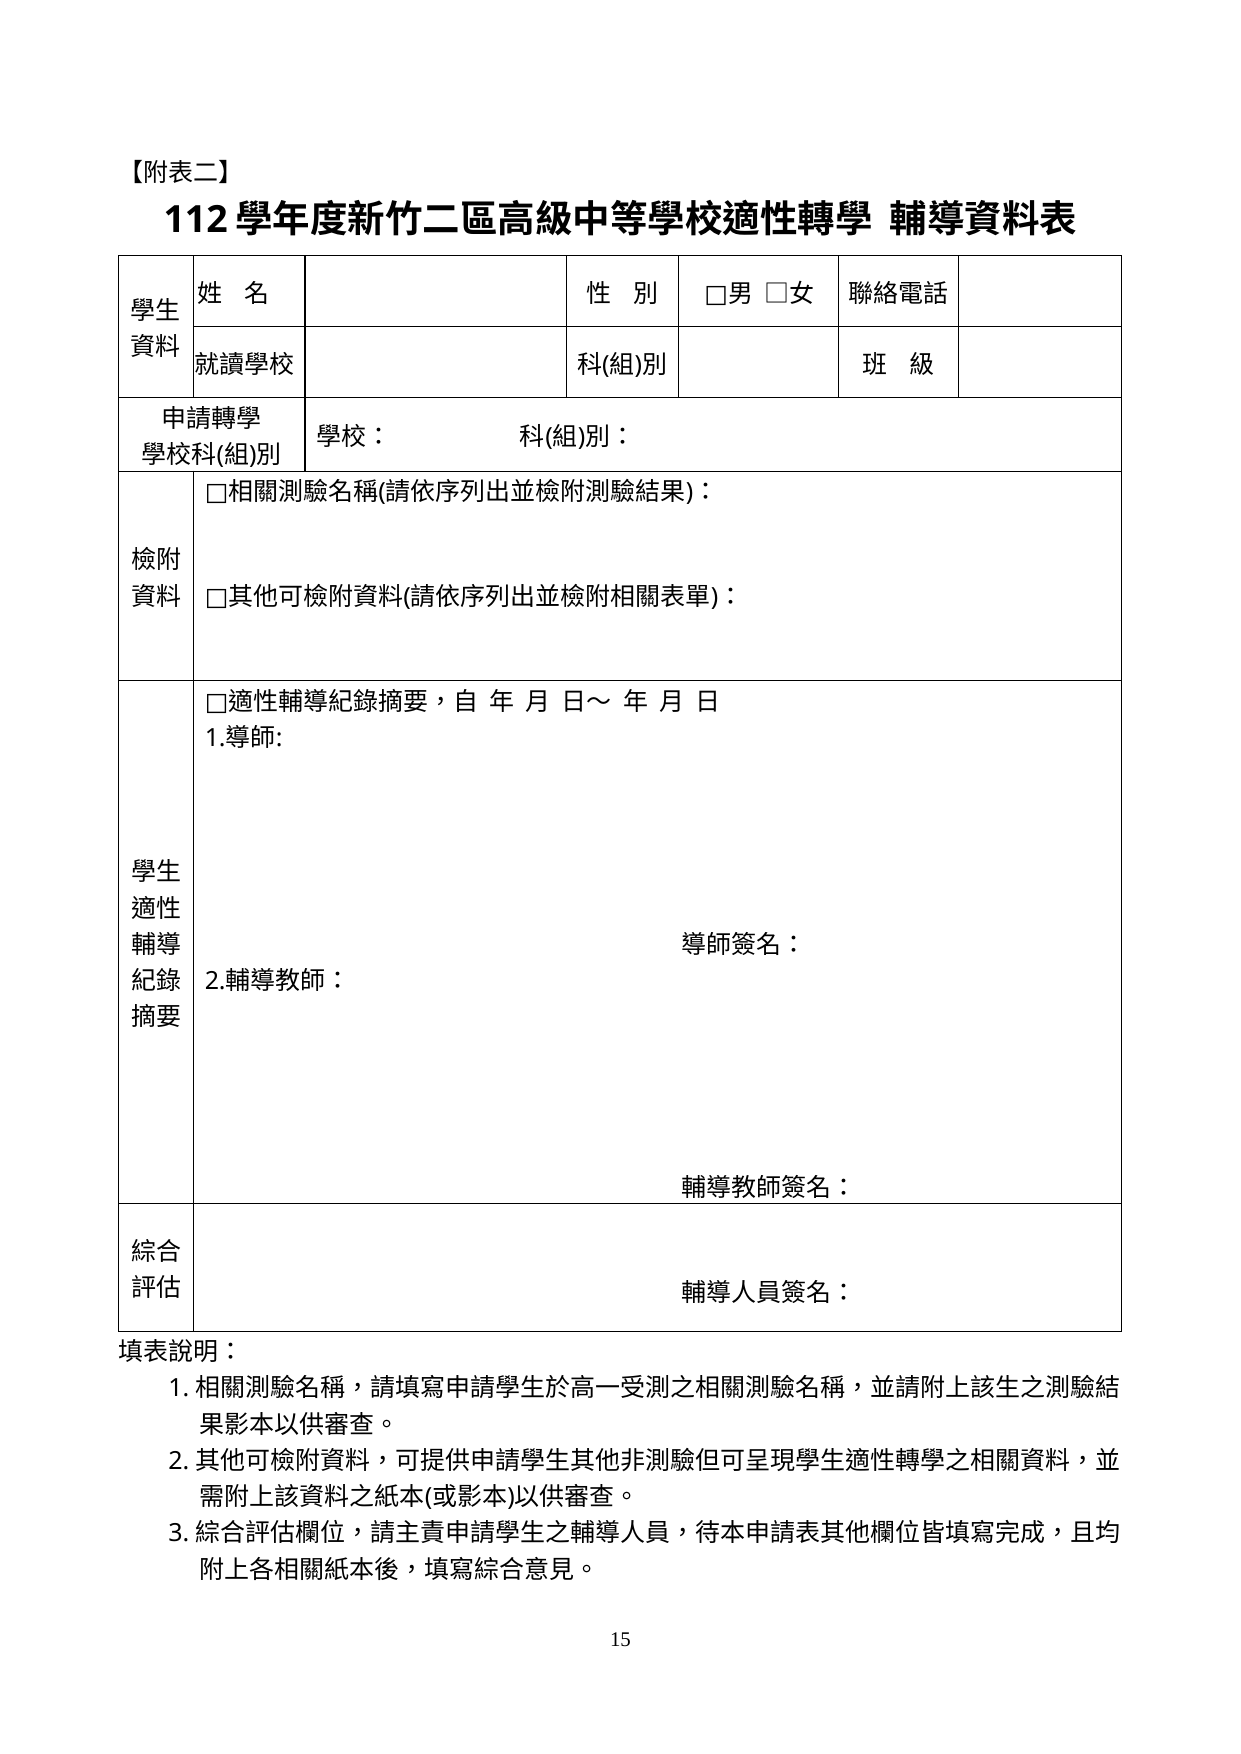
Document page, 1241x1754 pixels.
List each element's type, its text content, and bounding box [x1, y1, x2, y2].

table_header □男 □女 [679, 256, 838, 326]
text 【附表二】 [118, 152, 1122, 188]
text 1. 相關測驗名稱，請填寫申請學生於高一受測之相關測驗名稱，並請附上該生之測驗結果影本以供審查。 [168, 1368, 1122, 1440]
table_cell [959, 327, 1121, 397]
table_cell 申請轉學 學校科(組)別 [119, 398, 304, 471]
table_header [959, 256, 1121, 326]
table_header 性 別 [567, 256, 678, 326]
table_cell 檢附資料 [119, 472, 193, 680]
text 填表說明： [118, 1332, 1122, 1368]
table_header 聯絡電話 [839, 256, 958, 326]
text 112學年度新竹二區高級中等學校適性轉學 輔導資料表 [118, 188, 1122, 243]
table_cell 綜合評估 [119, 1204, 193, 1331]
table_header [306, 256, 566, 326]
table_header 學生資料 [119, 256, 193, 397]
table_cell 學生 適性 輔導 紀錄 摘要 [119, 681, 193, 1203]
table_cell □適性輔導紀錄摘要，自 年 月 日～ 年 月 日 1.導師: 導師簽名： 2.輔導教師： 輔導教師簽名： [194, 681, 1121, 1203]
table_cell 學校： 科(組)別： [306, 398, 1121, 471]
table_cell 輔導人員簽名： [194, 1204, 1121, 1331]
table_cell 就讀學校 [194, 327, 304, 397]
table_cell [679, 327, 838, 397]
table_cell [306, 327, 566, 397]
text 2. 其他可檢附資料，可提供申請學生其他非測驗但可呈現學生適性轉學之相關資料，並需附上該資料之紙本(或影本)以供審查。 [168, 1440, 1122, 1513]
table_cell □相關測驗名稱(請依序列出並檢附測驗結果)： □其他可檢附資料(請依序列出並檢附相關表單)： [194, 472, 1121, 680]
table_header 姓 名 [194, 256, 304, 326]
table_cell 班 級 [839, 327, 958, 397]
table_cell 科(組)別 [567, 327, 678, 397]
text 3. 綜合評估欄位，請主責申請學生之輔導人員，待本申請表其他欄位皆填寫完成，且均附上各相關紙本後，填寫綜合意見。 [168, 1513, 1122, 1585]
